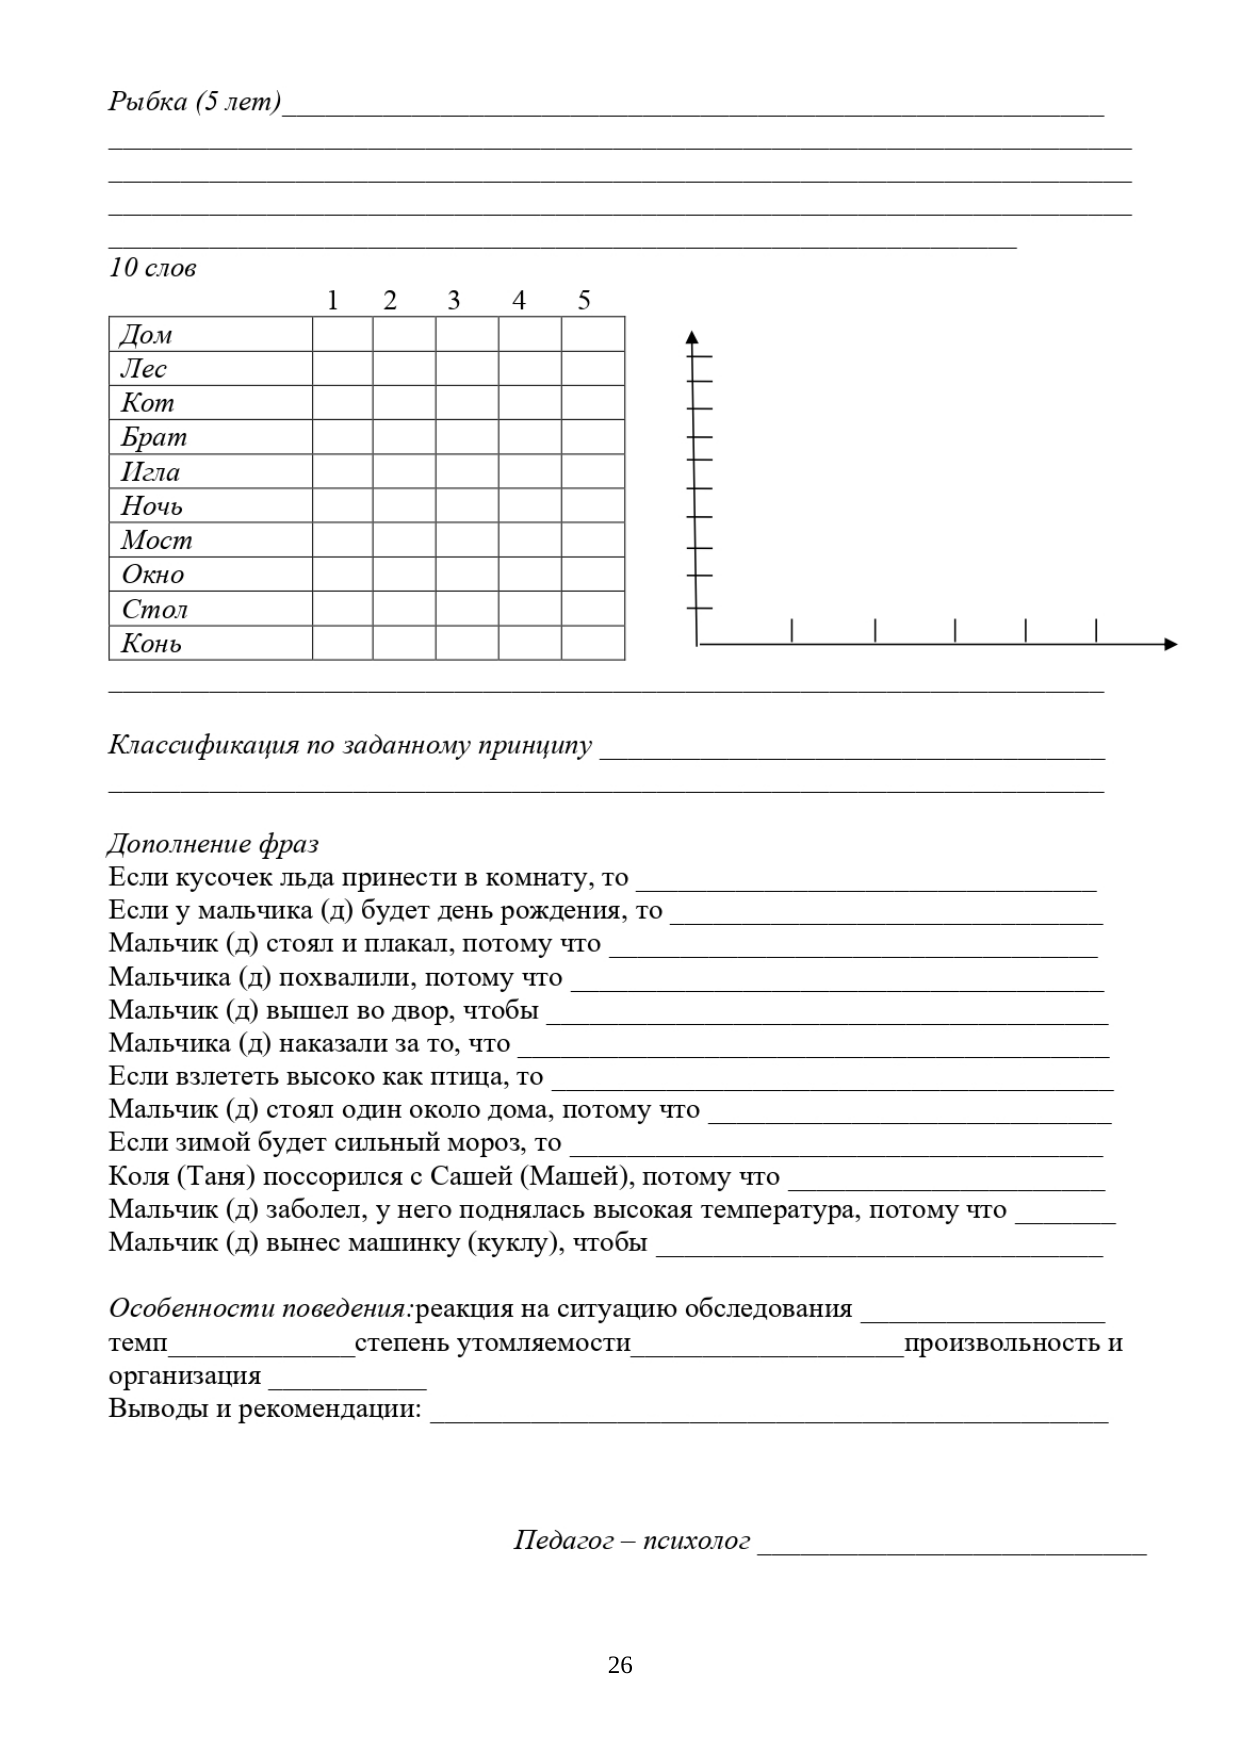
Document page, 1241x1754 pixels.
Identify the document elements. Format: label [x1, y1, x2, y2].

picture [217, 72, 1202, 1584]
